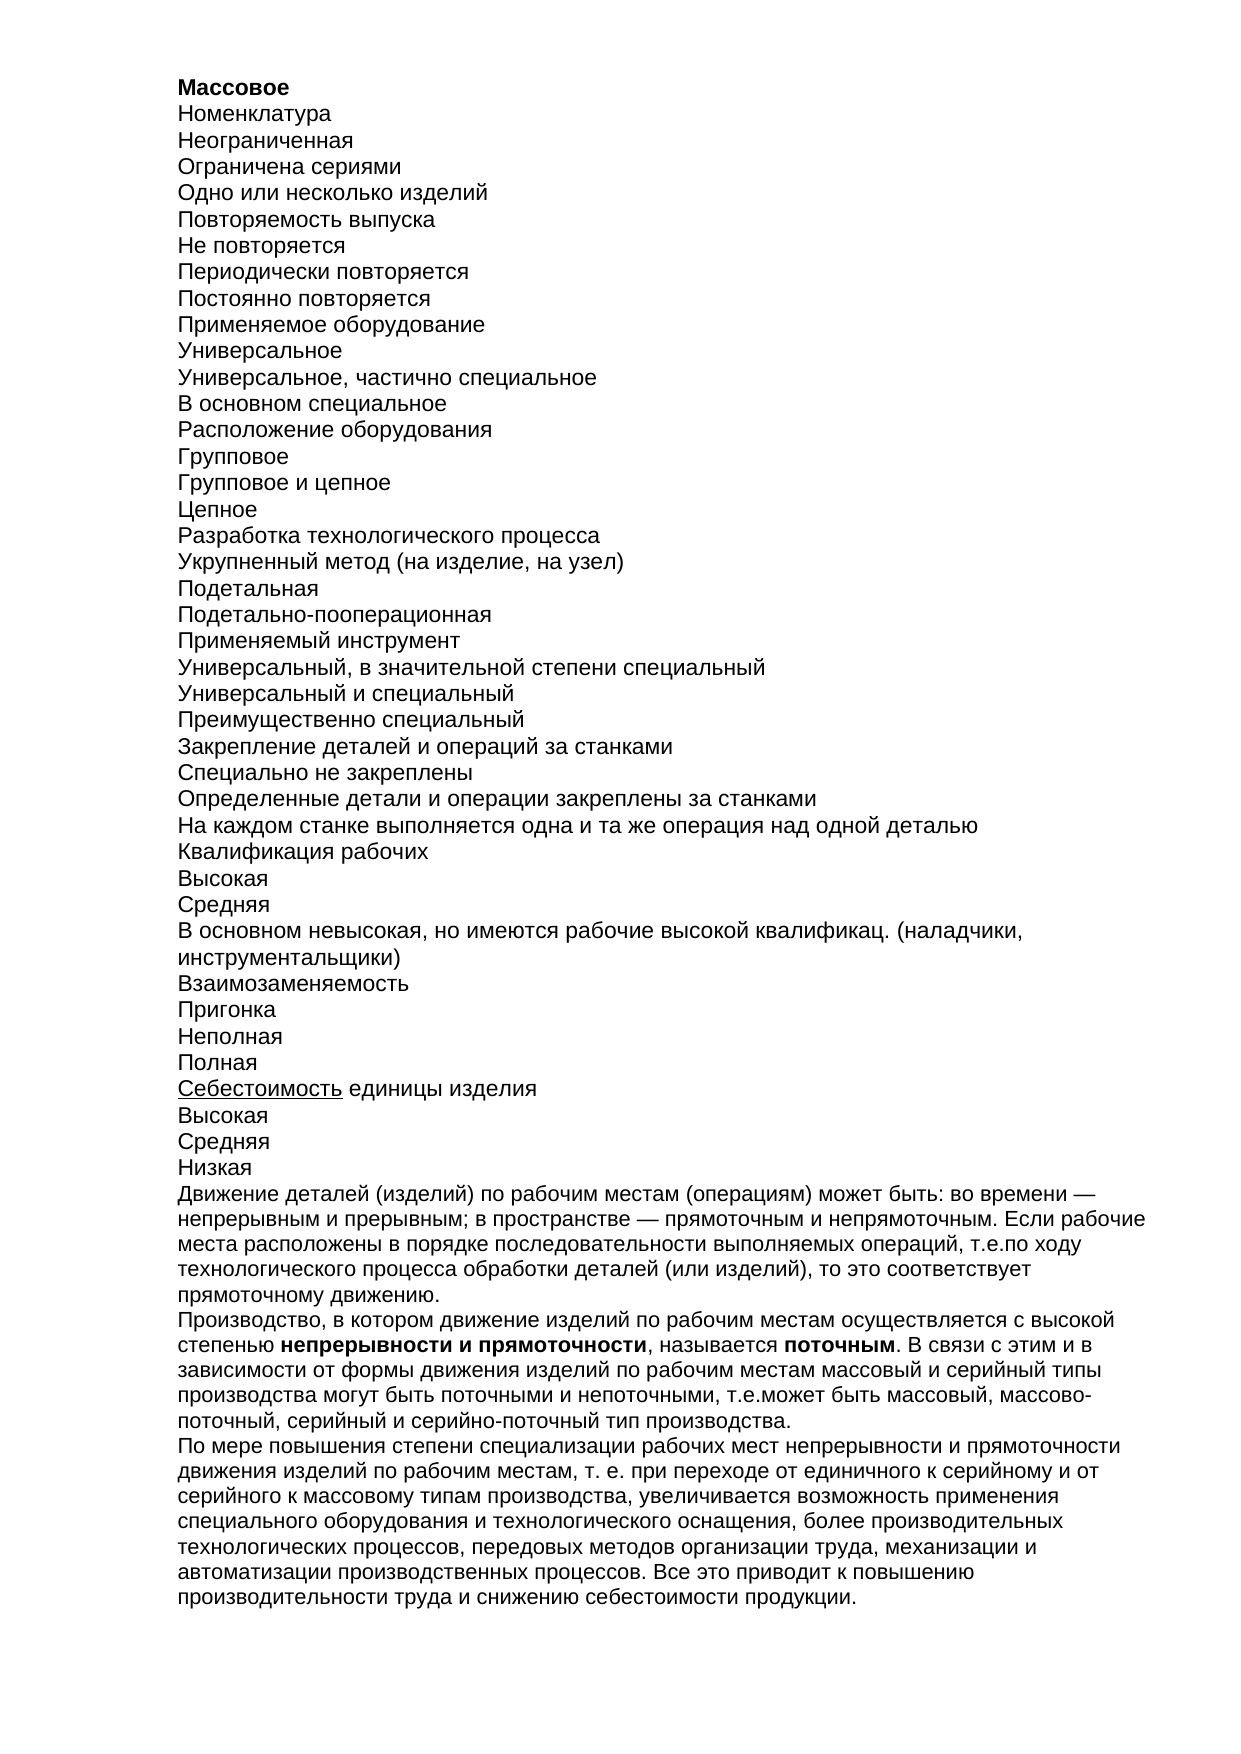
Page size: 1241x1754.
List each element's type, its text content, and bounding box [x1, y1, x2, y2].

text Закрепление деталей и операций за станками [177, 733, 1152, 759]
text По мере повышения степени специализации рабочих мест непрерывности и прямоточности движения изделий по рабочим местам, т. е. при переходе от единичного к серийному и от серийного к массовому типам производства, увеличивается возможность применения специального оборудования и технологического оснащения, более производительных технологических процессов, передовых методов организации труда, механизации и автоматизации производственных процессов. Все это приводит к повышению производительности труда и снижению себестоимости продукции. [177, 1433, 1152, 1609]
text Групповое [177, 443, 1152, 469]
text Одно или несколько изделий [177, 179, 1152, 206]
text Неполная [177, 1023, 1152, 1049]
text Универсальный и специальный [177, 680, 1152, 706]
text Ограничена сериями [177, 153, 1152, 179]
text Полная [177, 1049, 1152, 1075]
text Низкая [177, 1154, 1152, 1181]
text На каждом станке выполняется одна и та же операция над одной деталью [177, 812, 1152, 838]
text Подетально-пооперационная [177, 601, 1152, 627]
text Подетальная [177, 574, 1152, 601]
text Номенклатура [177, 100, 1152, 127]
text Специально не закреплены [177, 759, 1152, 785]
text В основном невысокая, но имеются рабочие высокой квалификац. (наладчики, инструментальщики) [177, 917, 1152, 970]
text Средняя [177, 1128, 1152, 1154]
text Применяемое оборудование [177, 311, 1152, 337]
text Высокая [177, 864, 1152, 891]
text Неограниченная [177, 127, 1152, 153]
text Преимущественно специальный [177, 706, 1152, 733]
text Универсальное [177, 337, 1152, 364]
text Разработка технологического процесса [177, 522, 1152, 548]
text Расположение оборудования [177, 416, 1152, 443]
text Высокая [177, 1102, 1152, 1128]
text Повторяемость выпуска [177, 206, 1152, 232]
text Не повторяется [177, 232, 1152, 258]
text Универсальный, в значительной степени специальный [177, 654, 1152, 680]
text Применяемый инструмент [177, 627, 1152, 654]
text Периодически повторяется [177, 258, 1152, 285]
text Квалификация рабочих [177, 838, 1152, 864]
text Движение деталей (изделий) по рабочим местам (операциям) может быть: во времени — непрерывным и прерывным; в пространстве — прямоточным и непрямоточным. Если рабочие места расположены в порядке последовательности выполняемых операций, т.е.по ходу технологического процесса обработки деталей (или изделий), то это соответствует прямоточному движению. [177, 1181, 1152, 1307]
text В основном специальное [177, 390, 1152, 416]
text Массовое [177, 74, 1152, 100]
text Укрупненный метод (на изделие, на узел) [177, 548, 1152, 574]
text Групповое и цепное [177, 469, 1152, 496]
text Себестоимость единицы изделия [177, 1075, 1152, 1102]
text Взаимозаменяемость [177, 970, 1152, 996]
text Пригонка [177, 996, 1152, 1023]
text Производство, в котором движение изделий по рабочим местам осуществляется с высокой степенью непрерывности и прямоточности, называется поточным. В связи с этим и в зависимости от формы движения изделий по рабочим местам массовый и серийный типы производства могут быть поточными и непоточными, т.е.может быть массовый, массово-поточный, серийный и серийно-поточный тип производства. [177, 1307, 1152, 1433]
text Средняя [177, 891, 1152, 917]
text Постоянно повторяется [177, 285, 1152, 311]
text Цепное [177, 496, 1152, 522]
text Универсальное, частично специальное [177, 364, 1152, 390]
text Определенные детали и операции закреплены за станками [177, 785, 1152, 812]
